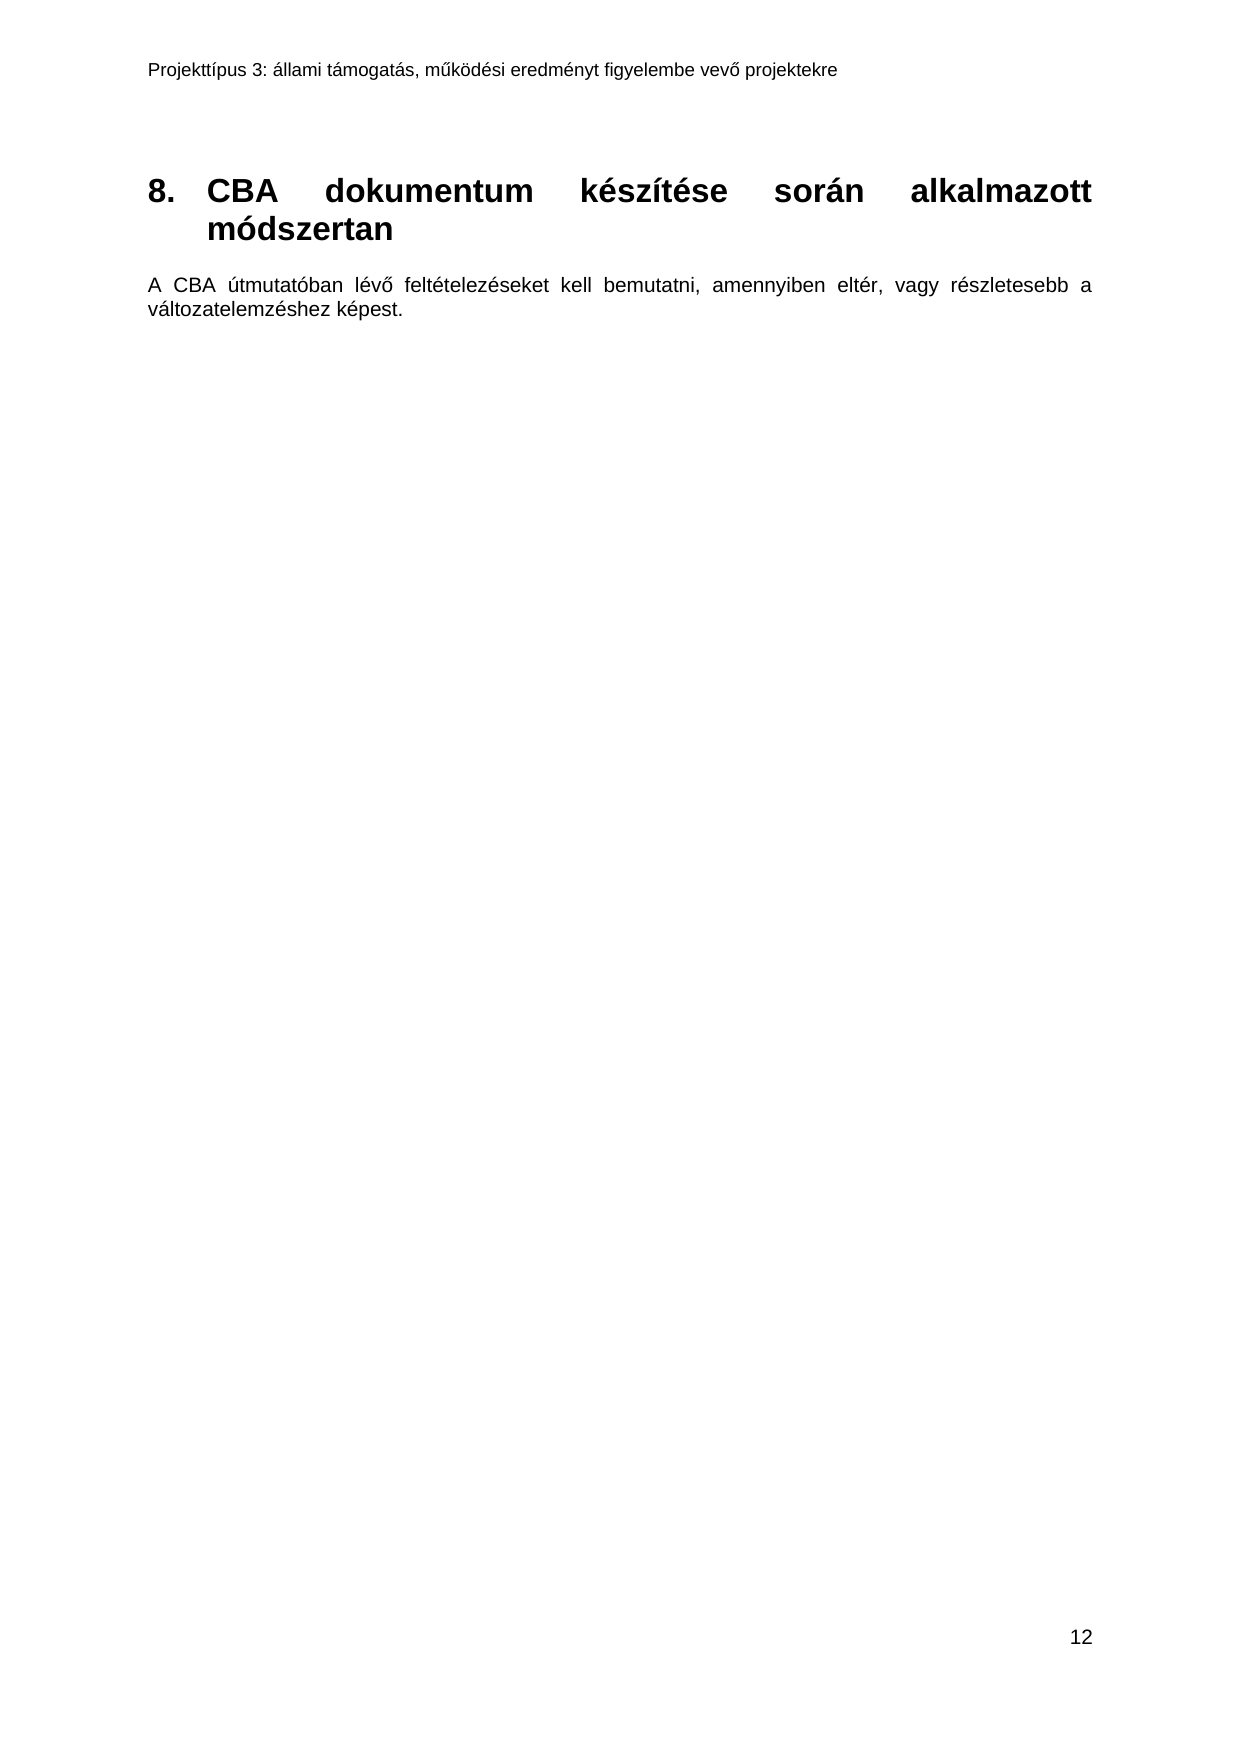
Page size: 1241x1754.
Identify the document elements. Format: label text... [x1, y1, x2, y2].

subtitle CBA dokumentum készítése során alkalmazott módszertan [148, 173, 1093, 248]
text A CBA útmutatóban lévő feltételezéseket kell bemutatni, amennyiben eltér, vagy részletesebb a változatelemzéshez képest. [148, 273, 1093, 321]
